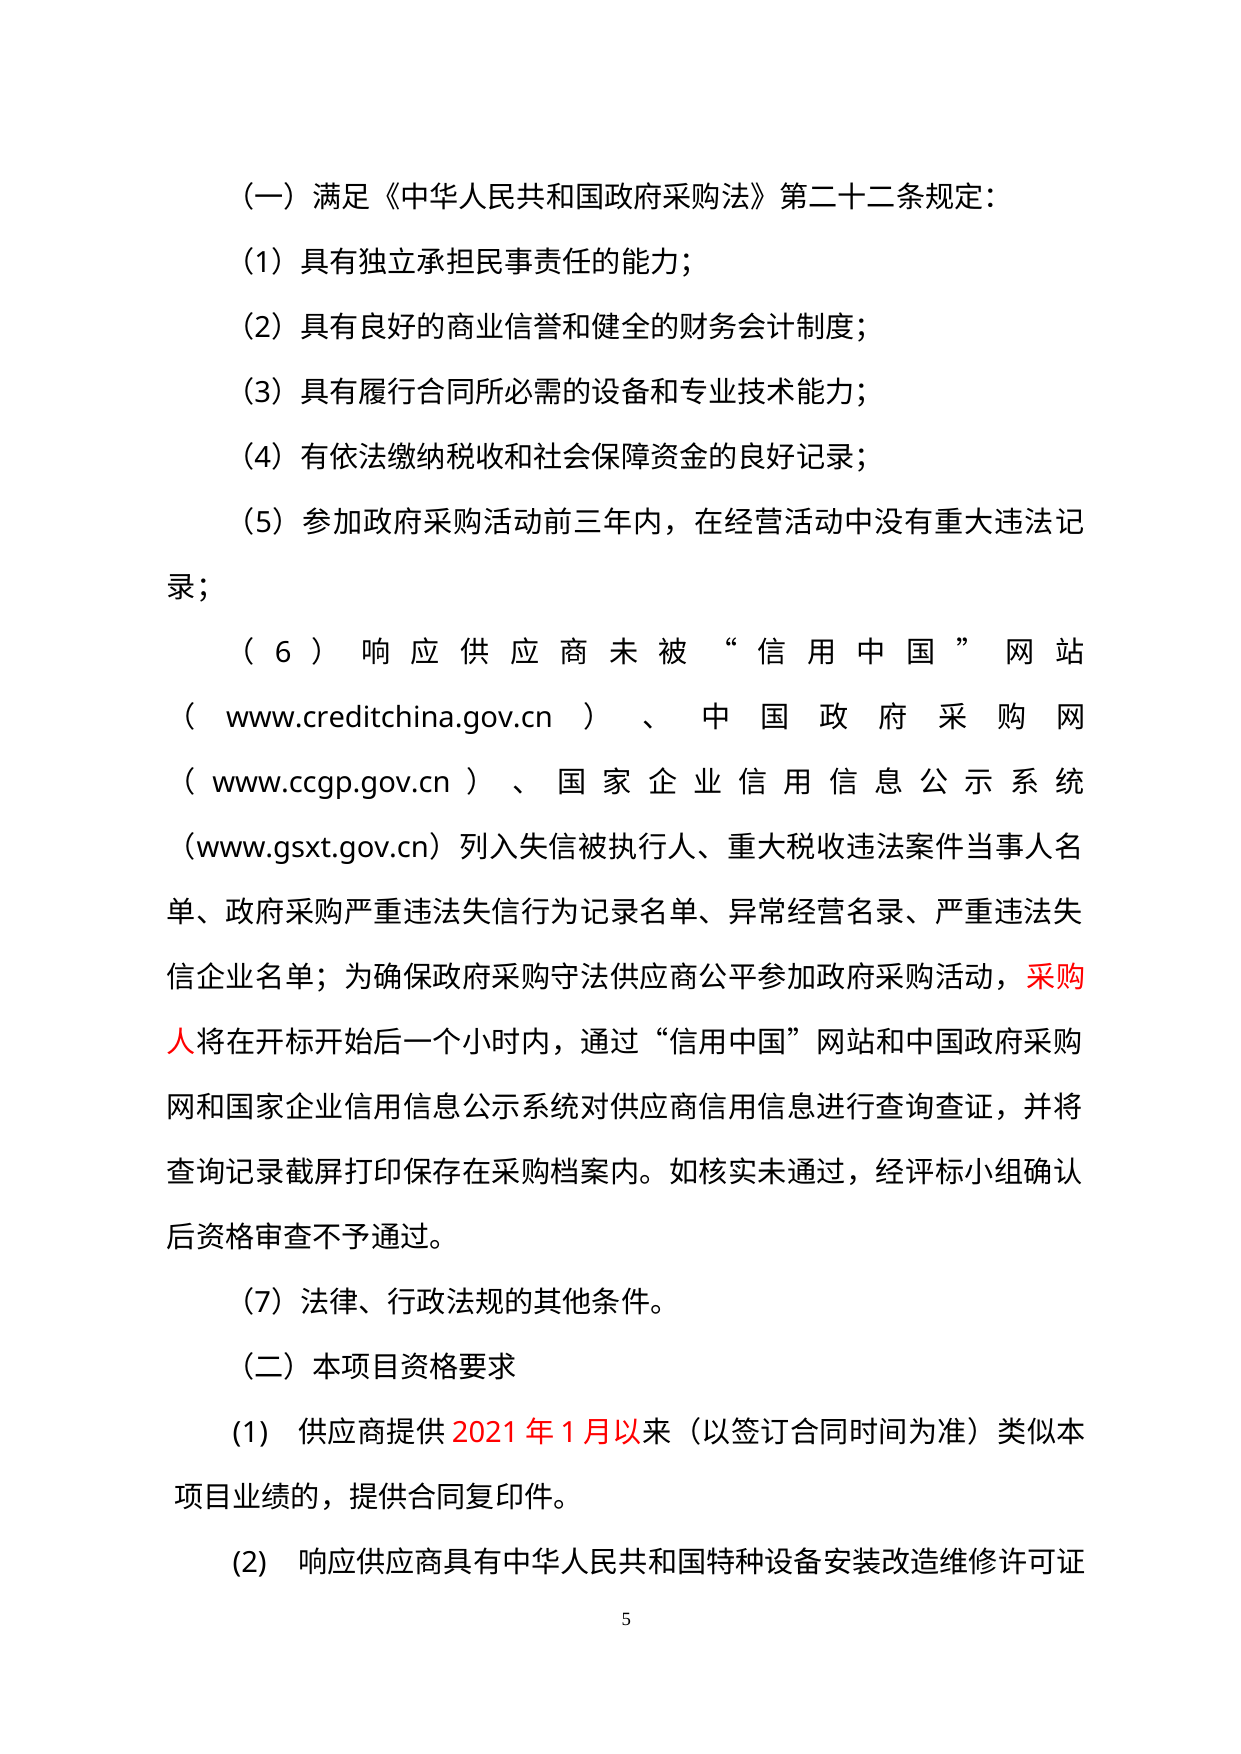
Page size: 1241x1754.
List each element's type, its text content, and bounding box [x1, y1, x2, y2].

list 供应商提供2021年1月以来（以签订合同时间为准）类似本项目业绩的，提供合同复印件。 [174, 1397, 1085, 1527]
text （6）响应供应商未被“信用中国”网站（www.creditchina.gov.cn）、中国政府采购网（www.ccgp.gov.cn）、国家企业信用信息公示系统（www.gsxt.gov.cn）列入失信被执行人、重大税收违法案件当事人名单、政府采购严重违法失信行为记录名单、异常经营名录、严重违法失信企业名单；为确保政府采购守法供应商公平参加政府采购活动，采购人将在开标开始后一个小时内，通过“信用中国”网站和中国政府采购网和国家企业信用信息公示系统对供应商信用信息进行查询查证，并将查询记录截屏打印保存在采购档案内。如核实未通过，经评标小组确认后资格审查不予通过。 [167, 617, 1085, 1267]
text （5）参加政府采购活动前三年内，在经营活动中没有重大违法记录； [167, 487, 1085, 617]
text （4）有依法缴纳税收和社会保障资金的良好记录； [167, 422, 1085, 487]
text （1）具有独立承担民事责任的能力； [167, 227, 1085, 292]
text （2）具有良好的商业信誉和健全的财务会计制度； [167, 292, 1085, 357]
text （一）满足《中华人民共和国政府采购法》第二十二条规定： [167, 162, 1085, 227]
text （二）本项目资格要求 [167, 1332, 1085, 1397]
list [174, 1527, 1085, 1592]
text （3）具有履行合同所必需的设备和专业技术能力； [167, 357, 1085, 422]
text （7）法律、行政法规的其他条件。 [167, 1267, 1085, 1332]
